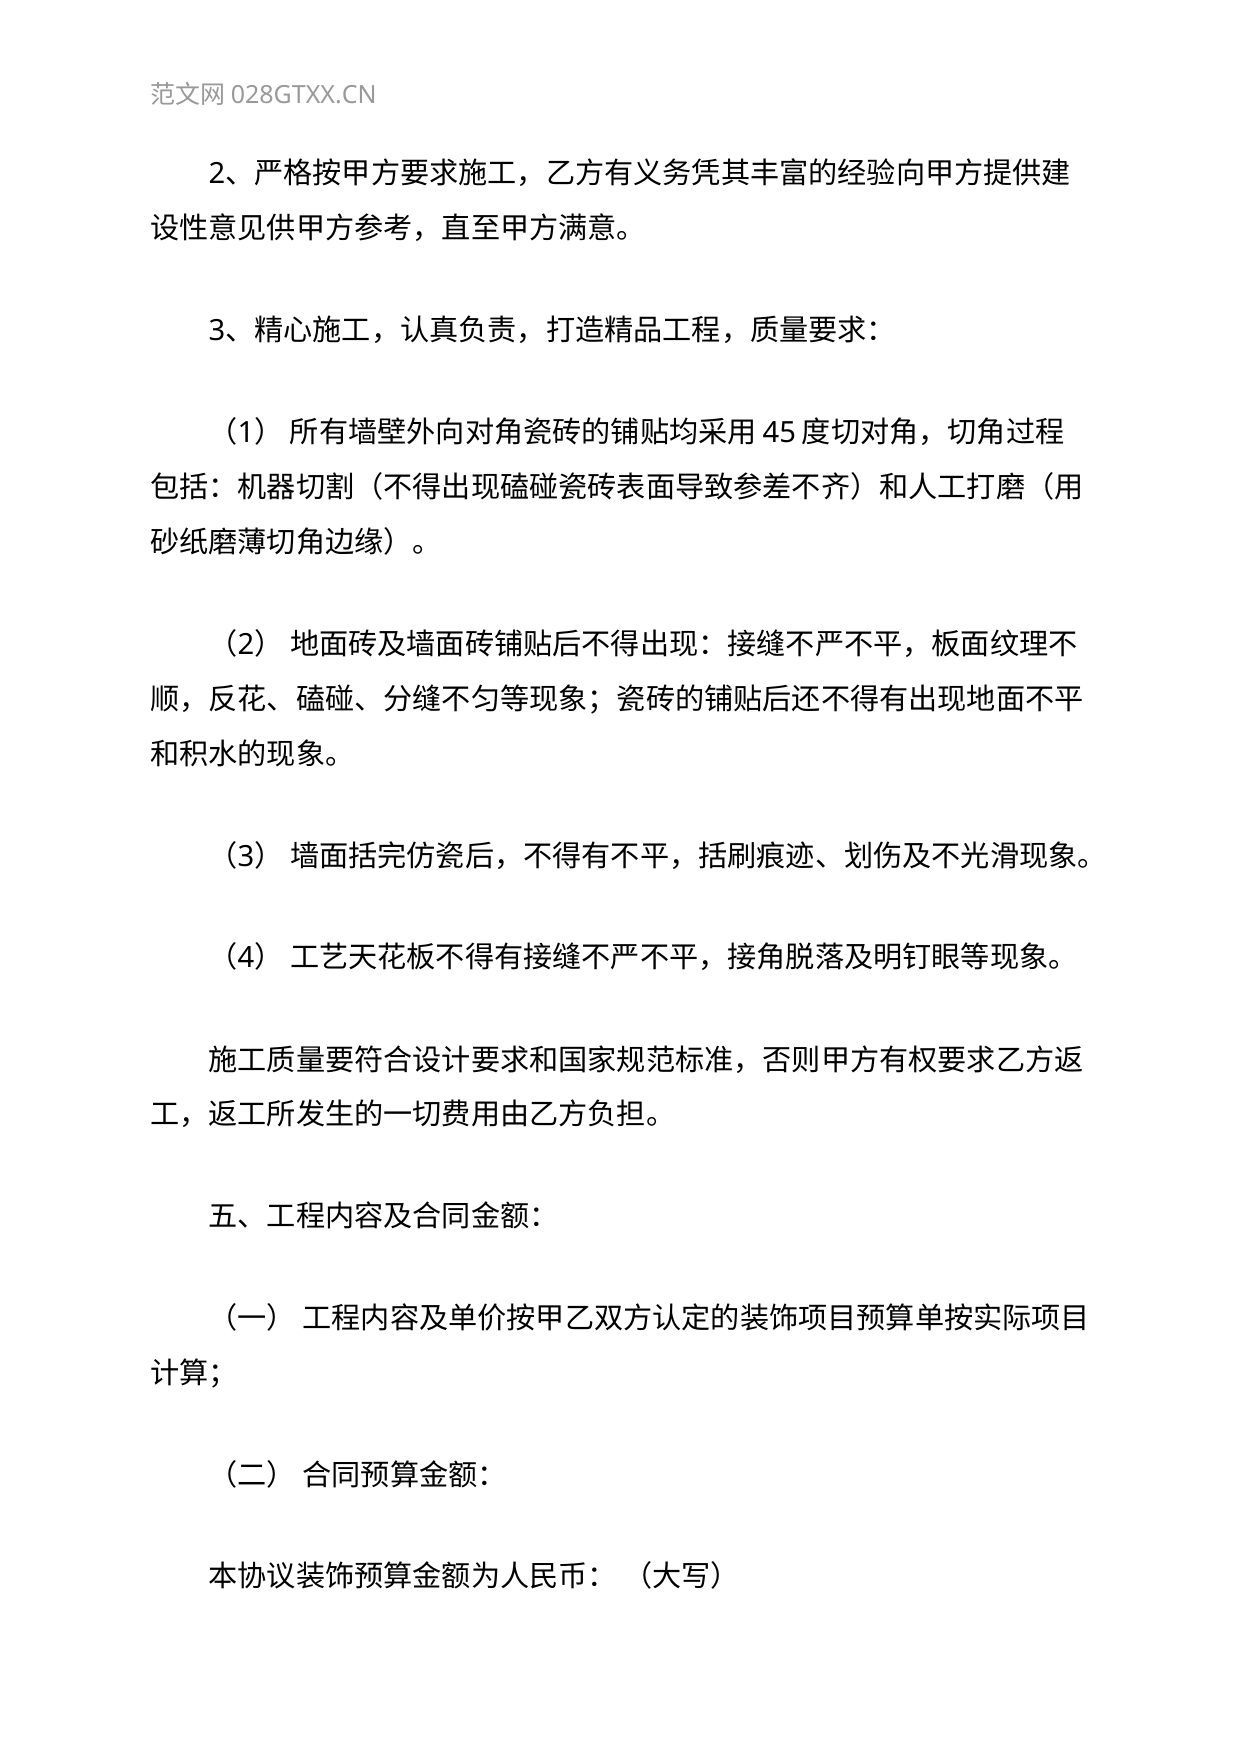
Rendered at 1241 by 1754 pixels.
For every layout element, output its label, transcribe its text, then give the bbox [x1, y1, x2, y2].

text （4） 工艺天花板不得有接缝不严不平，接角脱落及明钉眼等现象。 [150, 934, 1090, 976]
text （二） 合同预算金额： [150, 1451, 1090, 1493]
text （3） 墙面括完仿瓷后，不得有不平，括刷痕迹、划伤及不光滑现象。 [150, 832, 1090, 874]
text （2） 地面砖及墙面砖铺贴后不得出现：接缝不严不平，板面纹理不顺，反花、磕碰、分缝不匀等现象；瓷砖的铺贴后还不得有出现地面不平和积水的现象。 [150, 620, 1090, 773]
text 2、严格按甲方要求施工，乙方有义务凭其丰富的经验向甲方提供建设性意见供甲方参考，直至甲方满意。 [150, 150, 1090, 247]
text 本协议装饰预算金额为人民币： （大写） [150, 1553, 1090, 1595]
text 五、工程内容及合同金额： [150, 1193, 1090, 1235]
text （1） 所有墙壁外向对角瓷砖的铺贴均采用45度切对角，切角过程包括：机器切割（不得出现磕碰瓷砖表面导致参差不齐）和人工打磨（用砂纸磨薄切角边缘）。 [150, 409, 1090, 561]
text 施工质量要符合设计要求和国家规范标准，否则甲方有权要求乙方返工，返工所发生的一切费用由乙方负担。 [150, 1036, 1090, 1133]
text 3、精心施工，认真负责，打造精品工程，质量要求： [150, 307, 1090, 349]
text （一） 工程内容及单价按甲乙双方认定的装饰项目预算单按实际项目计算； [150, 1294, 1090, 1392]
